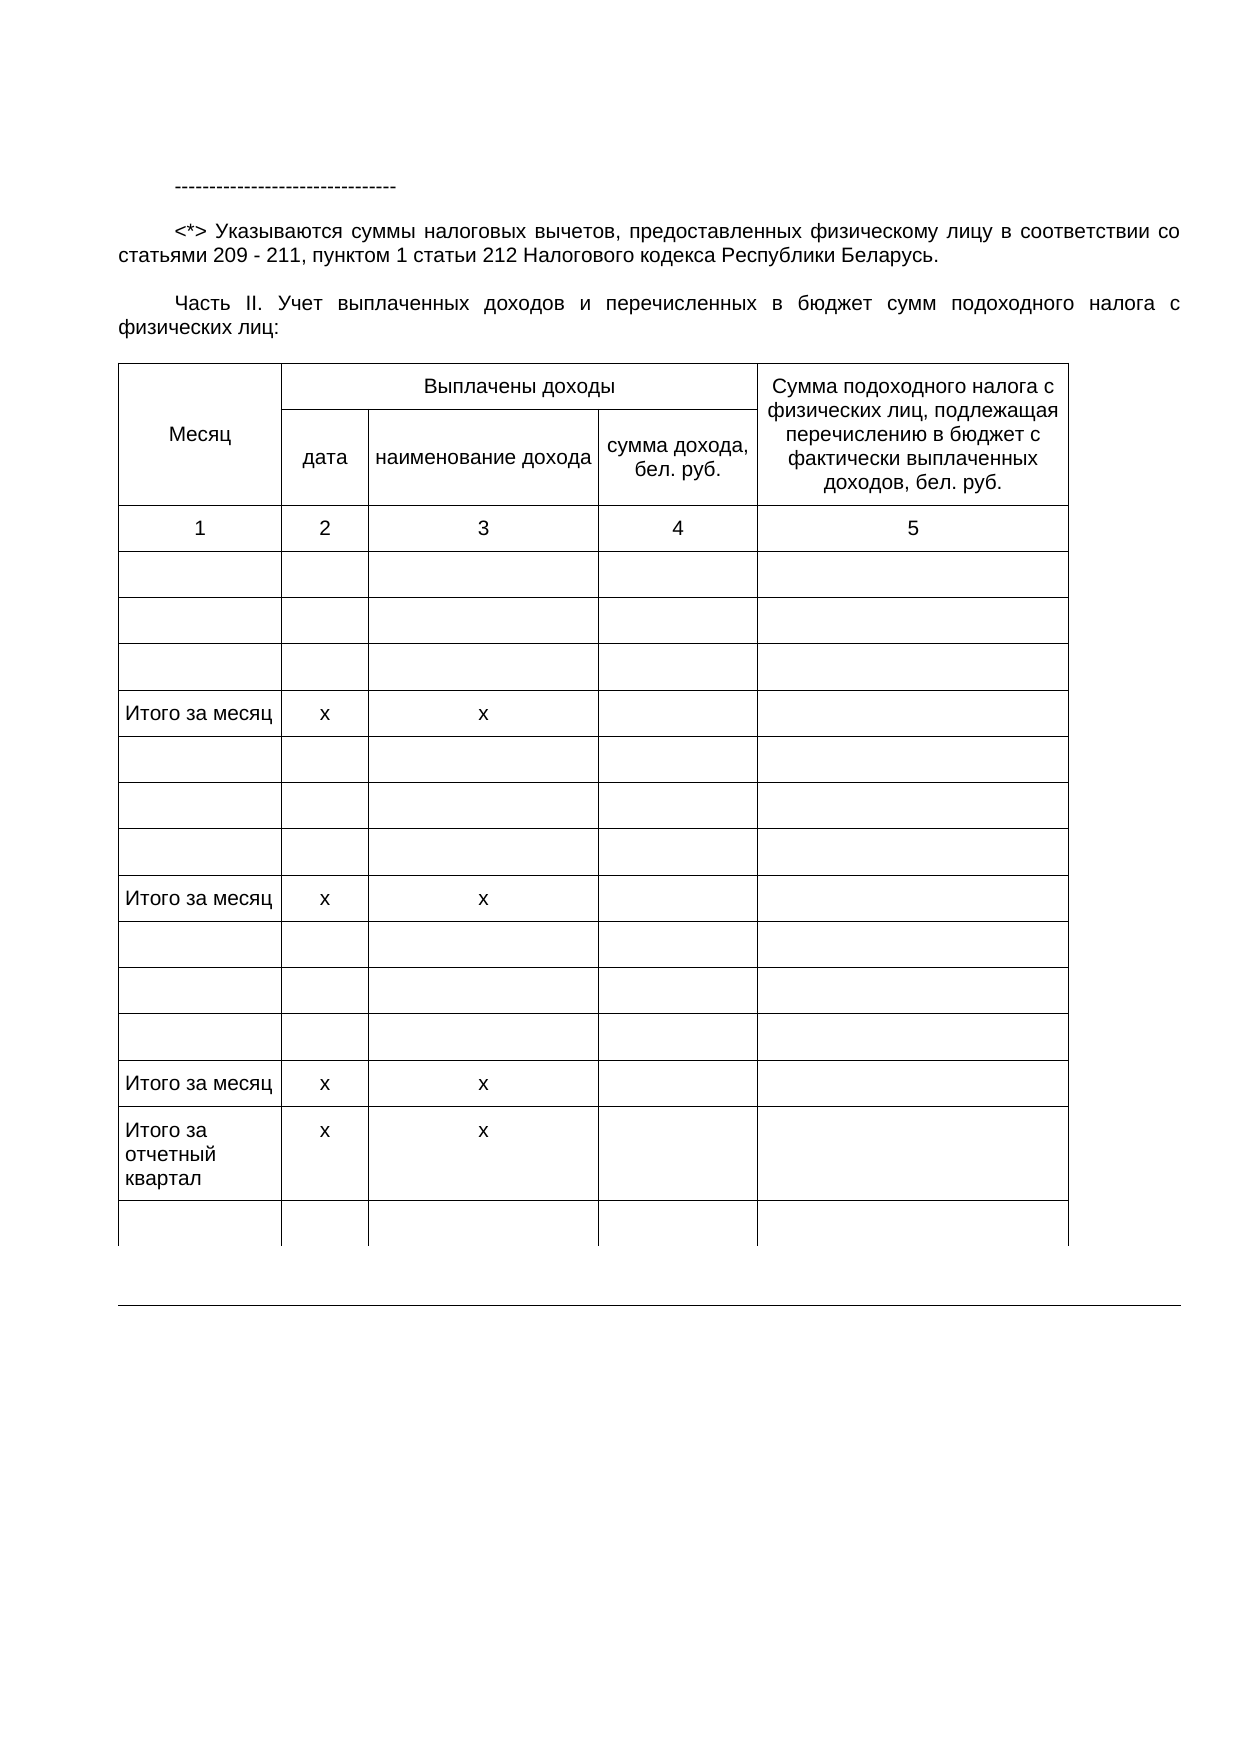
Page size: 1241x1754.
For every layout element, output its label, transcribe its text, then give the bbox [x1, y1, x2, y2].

table_cell [369, 922, 598, 967]
text Часть II. Учет выплаченных доходов и перечисленных в бюджет сумм подоходного налога с физических лиц: [118, 291, 1181, 338]
table_cell [119, 644, 281, 689]
table_cell [369, 1201, 598, 1246]
table_cell [282, 552, 368, 597]
table_cell [599, 1201, 757, 1246]
table_cell х [369, 691, 598, 736]
table_cell [369, 598, 598, 643]
table_cell [282, 598, 368, 643]
table_cell [599, 644, 757, 689]
table_cell [119, 1014, 281, 1059]
table_cell [599, 829, 757, 874]
table_cell [758, 644, 1068, 689]
table_cell Итого за месяц [119, 691, 281, 736]
table_cell [282, 829, 368, 874]
table_cell [282, 783, 368, 828]
table_cell [758, 737, 1068, 782]
table_cell х [369, 1107, 598, 1200]
table_cell [758, 922, 1068, 967]
table_cell 2 [282, 506, 368, 551]
table_cell Итого за месяц [119, 1061, 281, 1106]
text -------------------------------- [118, 174, 1181, 198]
table_cell [758, 598, 1068, 643]
table_cell [369, 1014, 598, 1059]
table_cell [369, 783, 598, 828]
text <*> Указываются суммы налоговых вычетов, предоставленных физическому лицу в соответствии со статьями 209 - 211, пунктом 1 статьи 212 Налогового кодекса Республики Беларусь. [118, 219, 1181, 267]
table_header Выплачены доходы [282, 364, 757, 409]
table_cell [119, 829, 281, 874]
table_cell [282, 1201, 368, 1246]
table_cell [599, 691, 757, 736]
table_cell [282, 968, 368, 1013]
table_cell [758, 1014, 1068, 1059]
table_cell [758, 691, 1068, 736]
table_cell [282, 737, 368, 782]
table_cell [282, 644, 368, 689]
table_cell Итого за отчетный квартал [119, 1107, 281, 1200]
table_header Месяц [119, 364, 281, 504]
table_cell [119, 552, 281, 597]
table_cell [758, 876, 1068, 921]
table_cell [369, 552, 598, 597]
table_cell сумма дохода, бел. руб. [599, 410, 757, 504]
table_cell [599, 968, 757, 1013]
table_cell х [282, 876, 368, 921]
table_cell х [282, 1061, 368, 1106]
table_cell х [282, 1107, 368, 1200]
table_cell х [369, 1061, 598, 1106]
table_cell [599, 783, 757, 828]
table_cell [119, 783, 281, 828]
table_cell [369, 644, 598, 689]
table_cell [758, 968, 1068, 1013]
table_cell [599, 922, 757, 967]
table_cell [758, 829, 1068, 874]
table_cell [758, 552, 1068, 597]
table_cell [282, 1014, 368, 1059]
table_cell наименование дохода [369, 410, 598, 504]
table_cell 5 [758, 506, 1068, 551]
table_cell х [369, 876, 598, 921]
table_cell [758, 1061, 1068, 1106]
table_cell [119, 922, 281, 967]
table_cell [119, 1201, 281, 1246]
table_cell [758, 783, 1068, 828]
table_cell [119, 968, 281, 1013]
table_cell [119, 598, 281, 643]
table_cell [599, 1061, 757, 1106]
table_cell 3 [369, 506, 598, 551]
table_cell [369, 829, 598, 874]
table_cell [758, 1107, 1068, 1200]
table_cell [119, 737, 281, 782]
table_cell [599, 552, 757, 597]
table_cell [599, 876, 757, 921]
table_cell 4 [599, 506, 757, 551]
table_cell [599, 598, 757, 643]
table_cell дата [282, 410, 368, 504]
table_cell [282, 922, 368, 967]
table_cell [369, 737, 598, 782]
table_cell [599, 1107, 757, 1200]
table_cell х [282, 691, 368, 736]
table_header Сумма подоходного налога с физических лиц, подлежащая перечислению в бюджет с фактически выплаченных доходов, бел. руб. [758, 364, 1068, 504]
table_cell 1 [119, 506, 281, 551]
table_cell [599, 737, 757, 782]
table_cell Итого за месяц [119, 876, 281, 921]
table_cell [758, 1201, 1068, 1246]
table_cell [369, 968, 598, 1013]
table_cell [599, 1014, 757, 1059]
